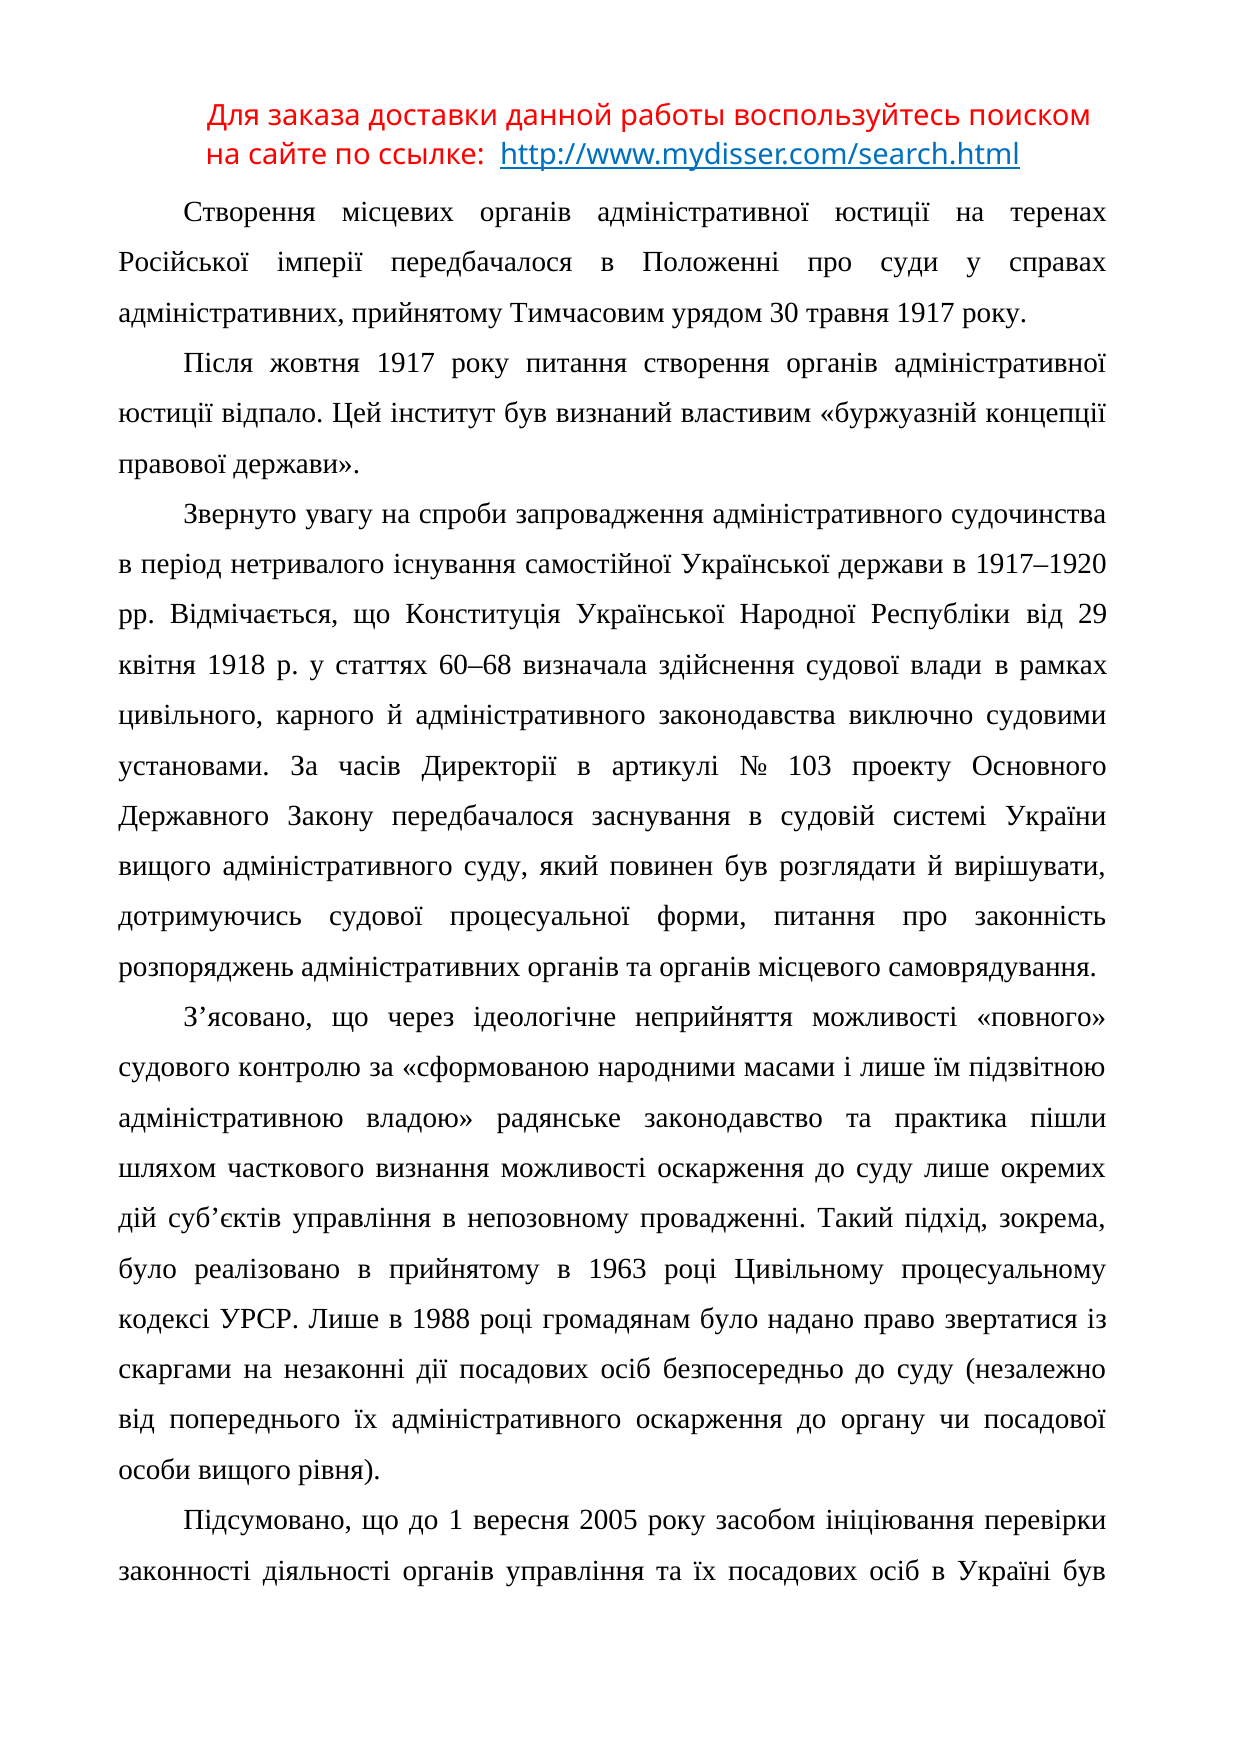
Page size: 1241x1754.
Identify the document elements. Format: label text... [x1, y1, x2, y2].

text З’ясовано, що через ідеологічне неприйняття можливості «повного» судового контролю за «сформованою народними масами і лише їм підзвітною адміністративною владою» радянське законодавство та практика пішли шляхом часткового визнання можливості оскарження до суду лише окремих дій суб’єктів управління в непозовному провадженні. Такий підхід, зокрема, було реалізовано в прийнятому в 1963 році Цивільному процесуальному кодексі УРСР. Лише в 1988 році громадянам було надано право звертатися із скаргами на незаконні дії посадових осіб безпосередньо до суду (незалежно від попереднього їх адміністративного оскарження до органу чи посадової особи вищого рівня). [118, 999, 1107, 1486]
text Після жовтня 1917 року питання створення органів адміністративної юстиції відпало. Цей інститут був визнаний властивим «буржуазній концепції правової держави». [118, 345, 1107, 479]
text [118, 1502, 1107, 1586]
text Звернуто увагу на спроби запровадження адміністративного судочинства в період нетривалого існування самостійної Української держави в 1917–1920 рр. Відмічається, що Конституція Української Народної Республіки від 29 квітня 1918 р. у статтях 60–68 визначала здійснення судової влади в рамках цивільного, карного й адміністративного законодавства виключно судовими установами. За часів Директорії в артикулі № 103 проекту Основного Державного Закону передбачалося заснування в судовій системі України вищого адміністративного суду, який повинен був розглядати й вирішувати, дотримуючись судової процесуальної форми, питання про законність розпоряджень адміністративних органів та органів місцевого самоврядування. [118, 496, 1107, 982]
text Створення місцевих органів адміністративної юстиції на теренах Російської імперії передбачалося в Положенні про суди у справах адміністративних, прийнятому Тимчасовим урядом 30 травня 1917 року. [118, 194, 1107, 328]
